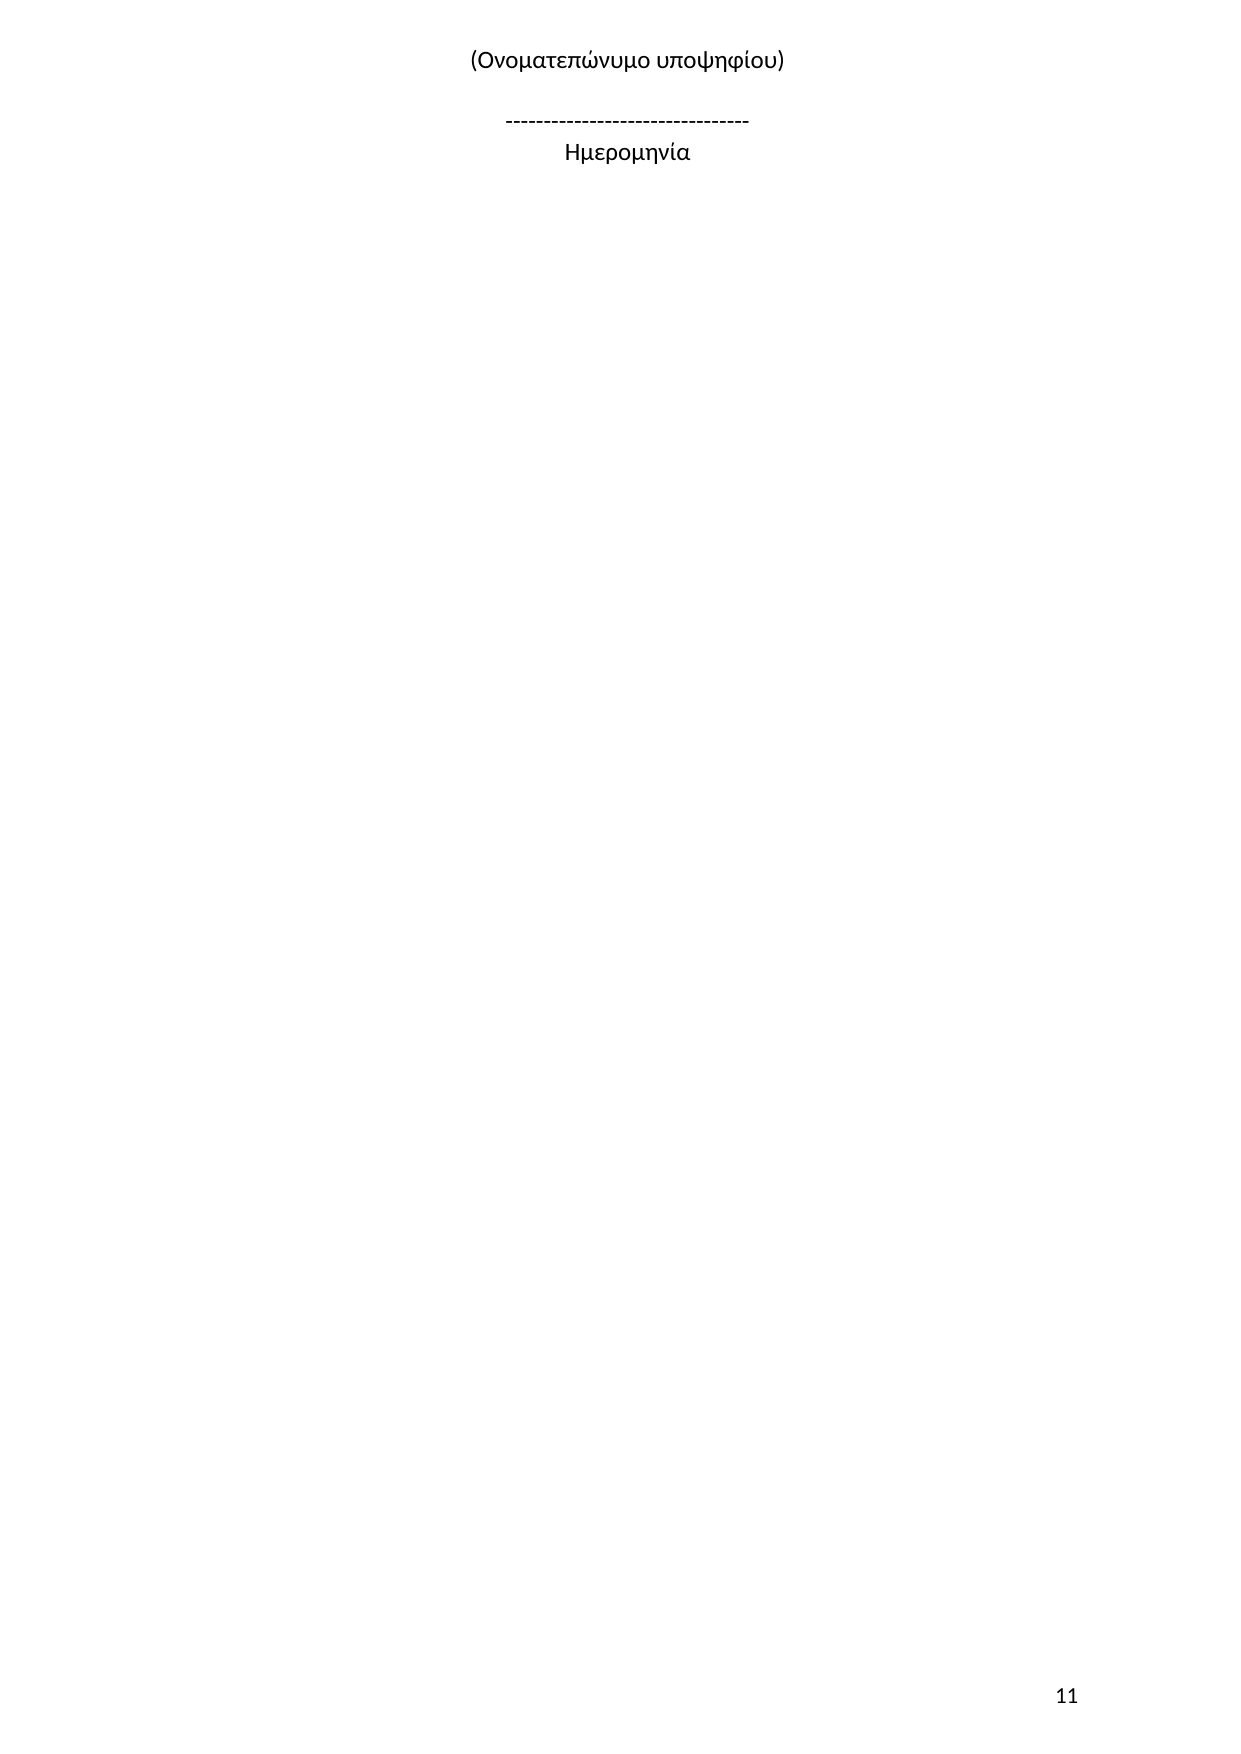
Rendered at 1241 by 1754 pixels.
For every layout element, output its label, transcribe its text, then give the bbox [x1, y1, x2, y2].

text Ημερομηνία [177, 136, 1078, 166]
text -------------------------------- [177, 105, 1078, 136]
text (Ονοματεπώνυμο υποψηφίου) [177, 44, 1078, 75]
